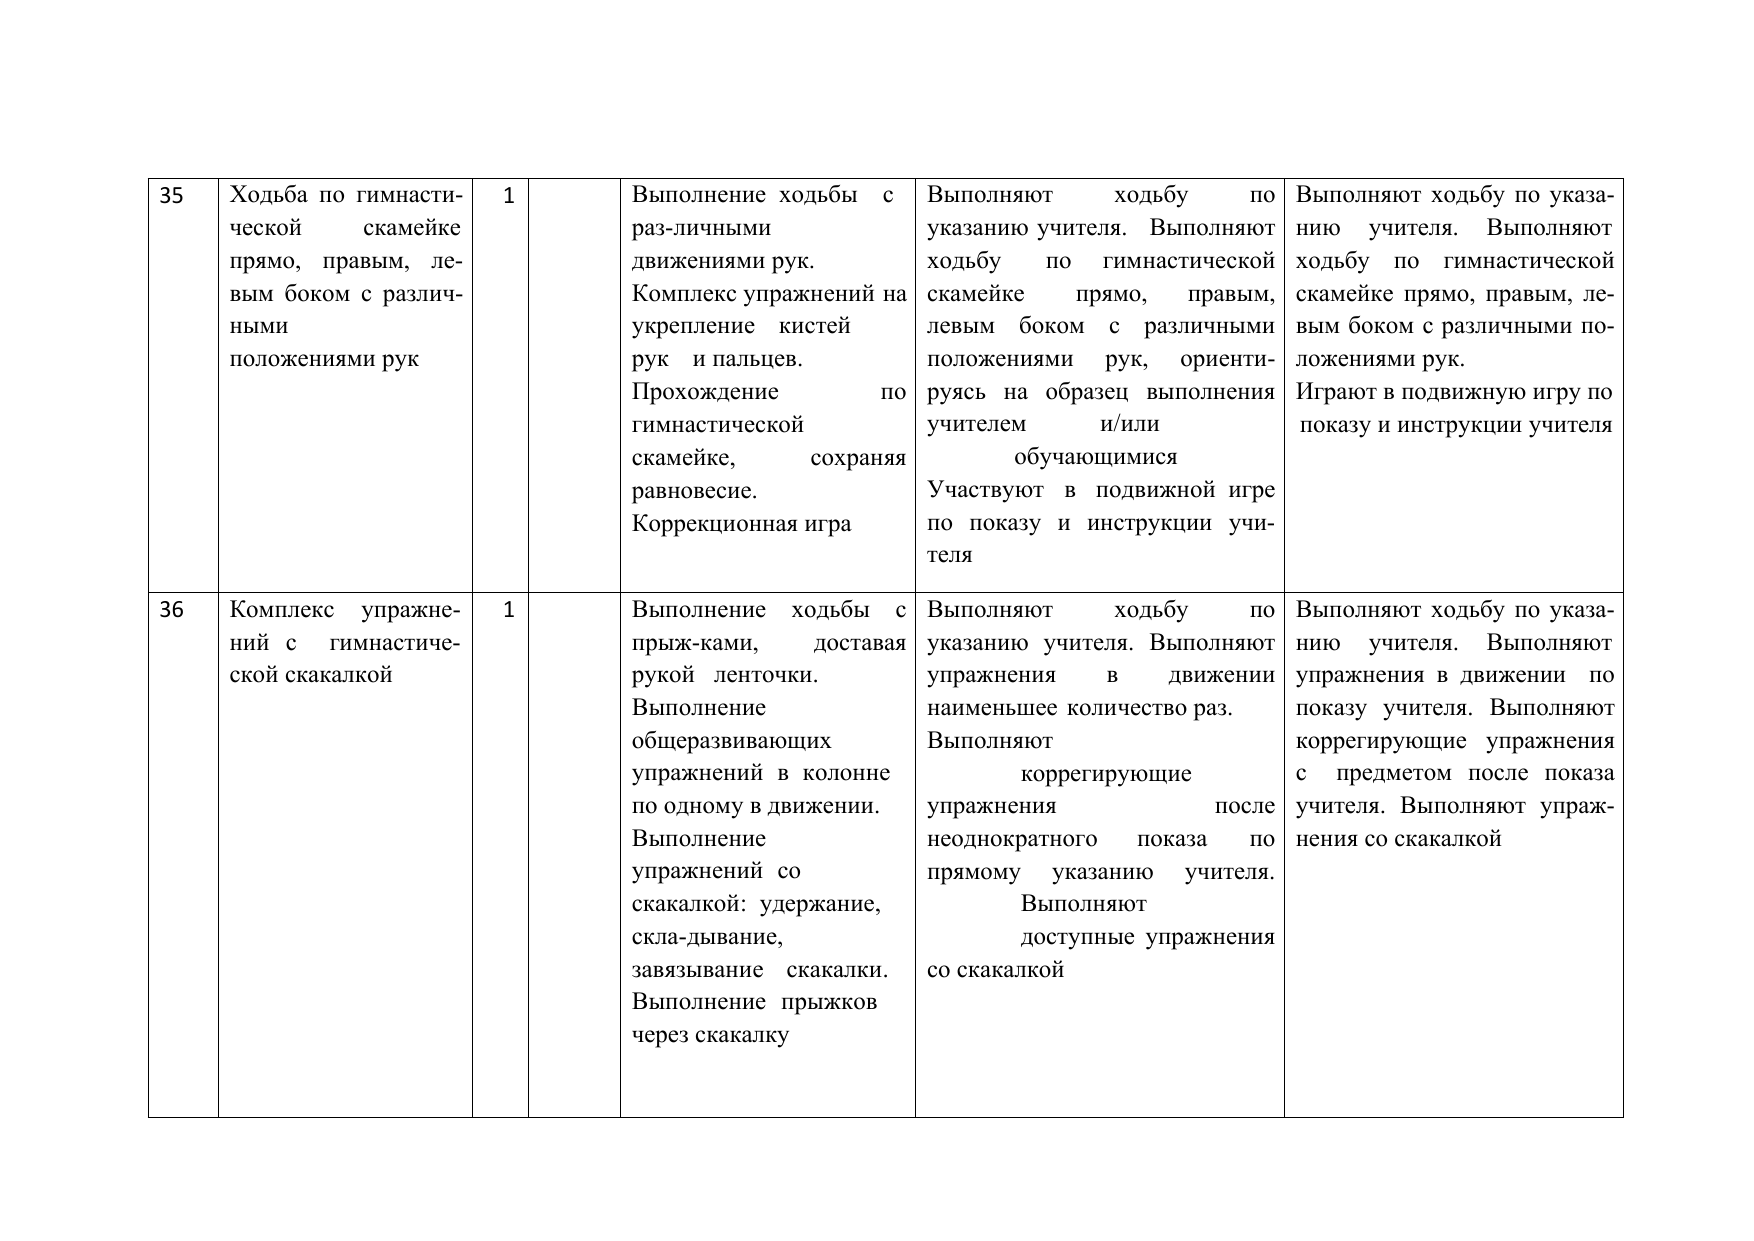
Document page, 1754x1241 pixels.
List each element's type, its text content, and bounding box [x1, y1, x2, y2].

table_cell 1 [473, 593, 528, 1117]
table_header 1 [473, 179, 528, 592]
table_cell 36 [149, 593, 218, 1117]
table_cell Выполняют ходьбу по указанию учителя. Выполняют упражнения в движении наименьшее количество раз. Выполняют коррегирующие упражнения после неоднократного показа по прямому указанию учителя. Выполняют доступные упражнения со скакалкой [916, 593, 1284, 1117]
table_header Ходьба по гимнасти-ческой скамейке прямо, правым, ле-вым боком с различ-ными положениями рук [219, 179, 472, 592]
table_header Выполнение ходьбы с раз-личными движениями рук. Комплекс упражнений на укрепление кистей рук и пальцев. Прохождение по гимнастической скамейке, сохраняя равновесие. Коррекционная игра [621, 179, 915, 592]
table_header Выполняют ходьбу по указанию учителя. Выполняют ходьбу по гимнастической скамейке прямо, правым, левым боком с различными положениями рук, ориенти-руясь на образец выполнения учителем и/или обучающимися 2 группы. Участвуют в подвижной игре по показу и инструкции учи-теля [916, 179, 1284, 592]
table_header Выполняют ходьбу по указа-нию учителя. Выполняют ходьбу по гимнастической скамейке прямо, правым, ле-вым боком с различными по-ложениями рук. Играют в подвижную игру по показу и инструкции учителя [1285, 179, 1623, 592]
table_header 35 [149, 179, 218, 592]
table_cell Выполняют ходьбу по указа-нию учителя. Выполняют упражнения в движении по показу учителя. Выполняют коррегирующие упражнения с предметом после показа учителя. Выполняют упраж-нения со скакалкой [1285, 593, 1623, 1117]
table_cell [529, 593, 620, 1117]
table_header [529, 179, 620, 592]
table_cell Выполнение ходьбы с прыж-ками, доставая рукой ленточки. Выполнение общеразвивающих упражнений в колонне по одному в движении. Выполнение упражнений со скакалкой: удержание, скла-дывание, завязывание скакалки. Выполнение прыжков через скакалку [621, 593, 915, 1117]
table_cell Комплекс упражне-ний с гимнастиче-ской скакалкой [219, 593, 472, 1117]
